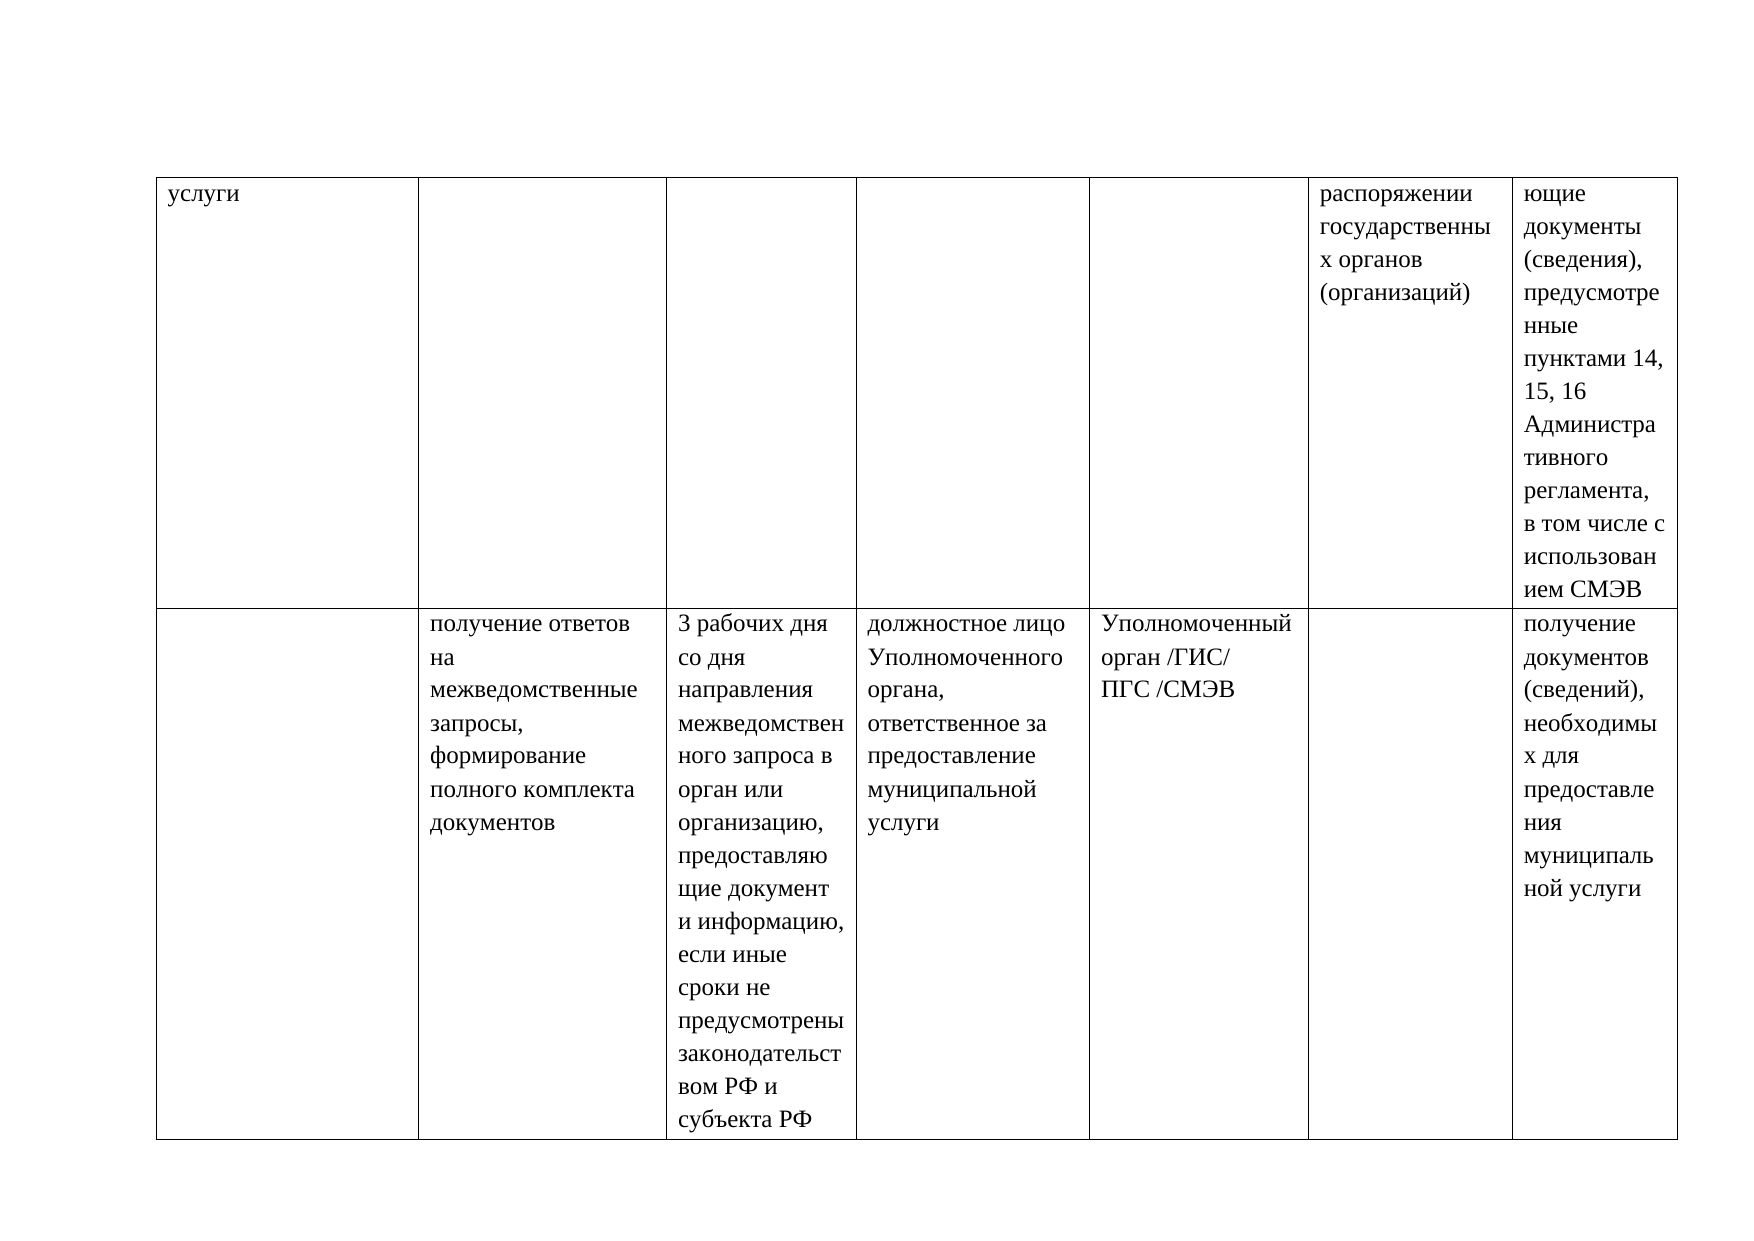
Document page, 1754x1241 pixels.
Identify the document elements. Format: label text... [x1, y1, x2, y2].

table_cell [1309, 609, 1512, 1139]
table_cell [157, 609, 418, 1139]
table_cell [157, 178, 418, 607]
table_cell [419, 178, 666, 607]
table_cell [1513, 178, 1677, 607]
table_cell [1309, 178, 1512, 607]
table_cell Уполномоченный орган /ГИС/ ПГС /СМЭВ [1090, 609, 1308, 1139]
table_cell получение документов (сведений), необходимых для предоставления муниципальной услуги [1513, 609, 1677, 1139]
table_cell получение ответов на межведомственные запросы, формирование полного комплекта документов [419, 609, 666, 1139]
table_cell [667, 178, 856, 607]
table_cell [1090, 178, 1308, 607]
table_cell 3 рабочих дня со дня направления межведомственного запроса в орган или организацию, предоставляющие документ и информацию, если иные сроки не предусмотрены законодательством РФ и субъекта РФ [667, 609, 856, 1139]
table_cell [857, 178, 1089, 607]
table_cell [857, 609, 1089, 1139]
